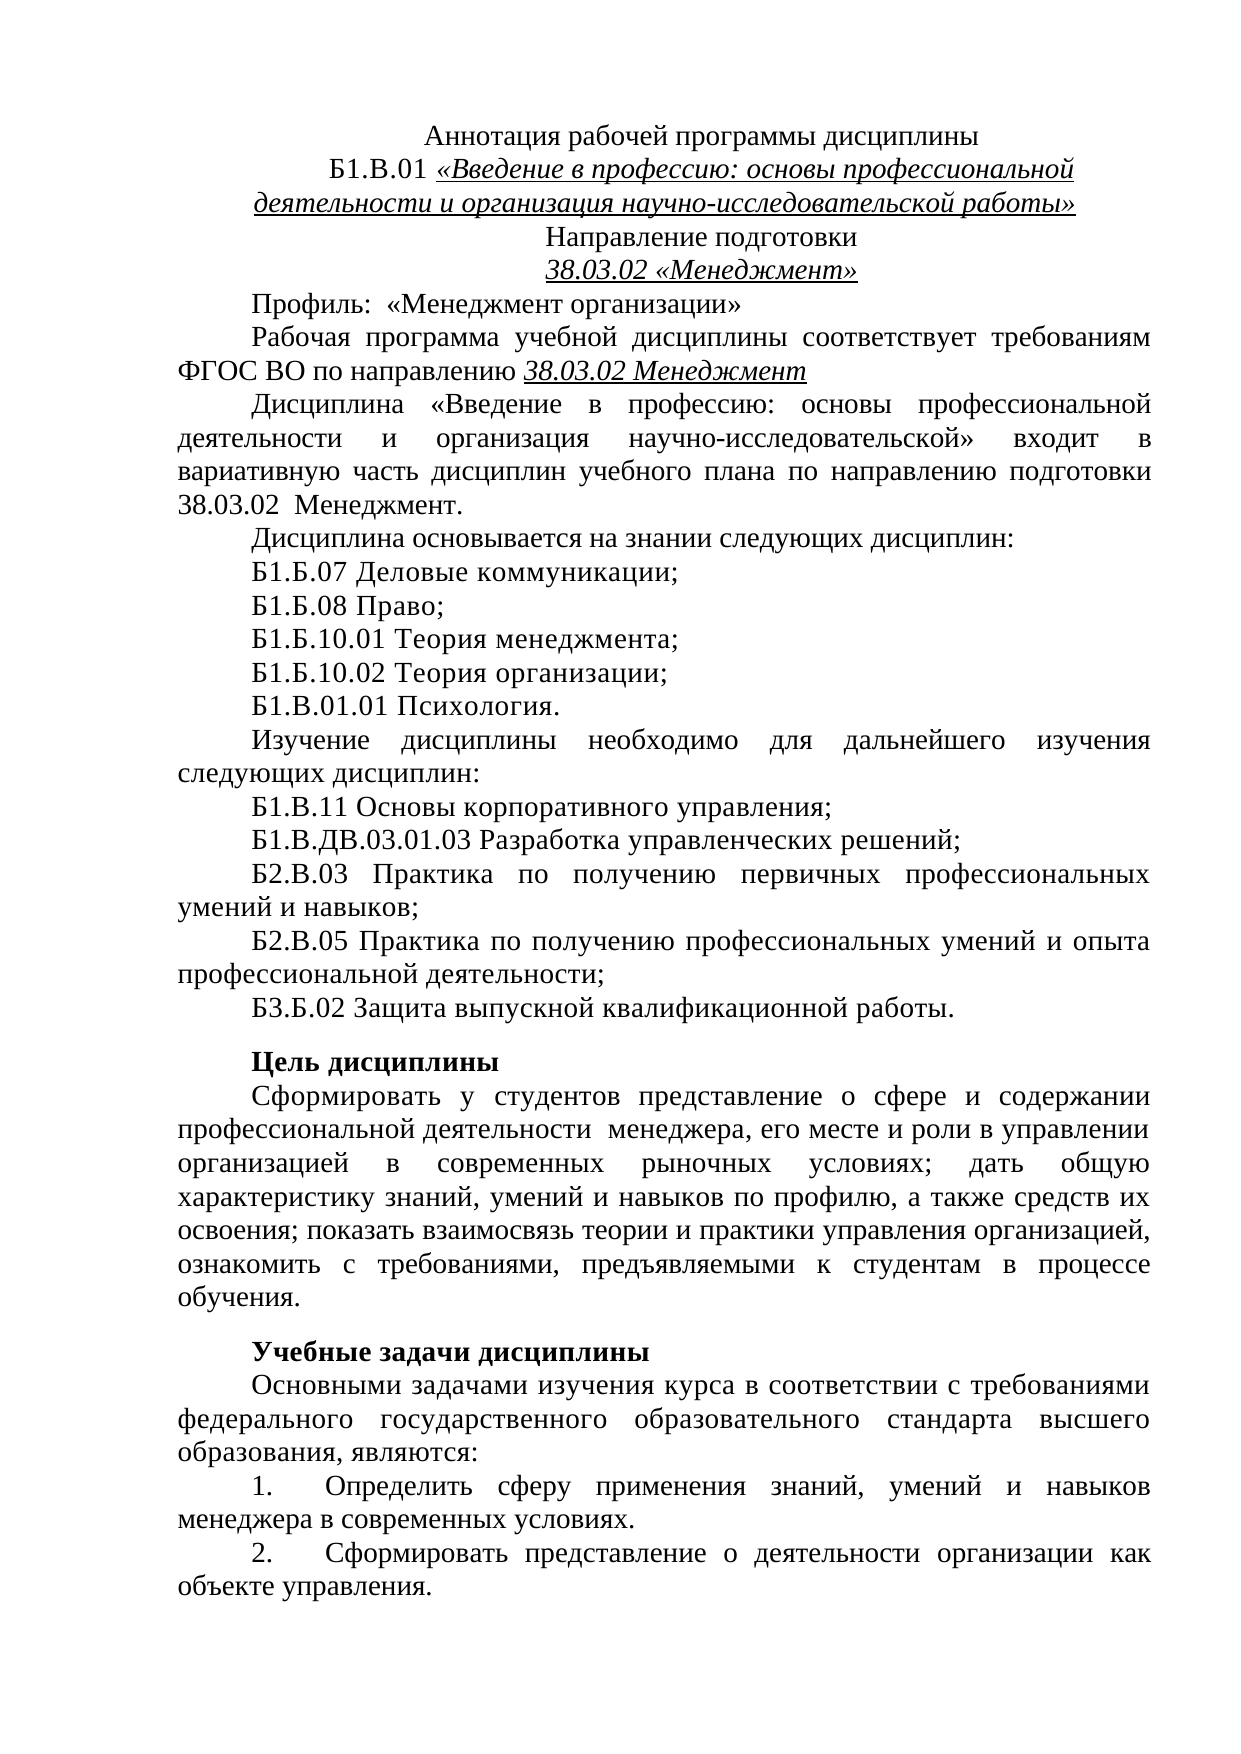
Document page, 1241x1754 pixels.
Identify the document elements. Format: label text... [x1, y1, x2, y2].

text Профиль: «Менеджмент организации» [177, 286, 1152, 319]
text Аннотация рабочей программы дисциплины [177, 118, 1152, 152]
text Основными задачами изучения курса в соответствии с требованиями федерального государственного образовательного стандарта высшего образования, являются: [177, 1367, 1152, 1468]
text Б1.В.ДВ.03.01.03 Разработка управленческих решений; [177, 822, 1152, 856]
text Б1.Б.10.02 Теория организации; [177, 655, 1152, 688]
text Б3.Б.02 Защита выпускной квалификационной работы. [177, 990, 1152, 1024]
list Определить сферу применения знаний, умений и навыков менеджера в современных условиях. [177, 1468, 1152, 1535]
text Направление подготовки [177, 219, 1152, 252]
subtitle Цель дисциплины [177, 1044, 1152, 1078]
text Сформировать у студентов представление о сфере и содержании профессиональной деятельности менеджера, его месте и роли в управлении организацией в современных рыночных условиях; дать общую характеристику знаний, умений и навыков по профилю, а также средств их освоения; показать взаимосвязь теории и практики управления организацией, ознакомить с требованиями, предъявляемыми к студентам в процессе обучения. [177, 1078, 1152, 1313]
text Б1.В.11 Основы корпоративного управления; [177, 789, 1152, 822]
subtitle Учебные задачи дисциплины [177, 1334, 1152, 1367]
text Б1.В.01 «Введение в профессию: основы профессиональной деятельности и организация научно-исследовательской работы» [177, 152, 1152, 219]
text Б1.В.01.01 Психология. [177, 688, 1152, 722]
text Б2.В.03 Практика по получению первичных профессиональных умений и навыков; [177, 856, 1152, 923]
text Изучение дисциплины необходимо для дальнейшего изучения следующих дисциплин: [177, 722, 1152, 789]
text Б2.В.05 Практика по получению профессиональных умений и опыта профессиональной деятельности; [177, 923, 1152, 990]
text Б1.Б.08 Право; [177, 588, 1152, 621]
text Дисциплина «Введение в профессию: основы профессиональной деятельности и организация научно-исследовательской» входит в вариативную часть дисциплин учебного плана по направлению подготовки 38.03.02 Менеджмент. [177, 386, 1152, 521]
text Рабочая программа учебной дисциплины соответствует требованиям ФГОС ВО по направлению 38.03.02 Менеджмент [177, 319, 1152, 386]
text Дисциплина основывается на знании следующих дисциплин: [177, 521, 1152, 554]
text Б1.Б.10.01 Теория менеджмента; [177, 621, 1152, 655]
list Сформировать представление о деятельности организации как объекте управления. [177, 1535, 1152, 1602]
text Б1.Б.07 Деловые коммуникации; [177, 554, 1152, 588]
text 38.03.02 «Менеджмент» [177, 252, 1152, 286]
